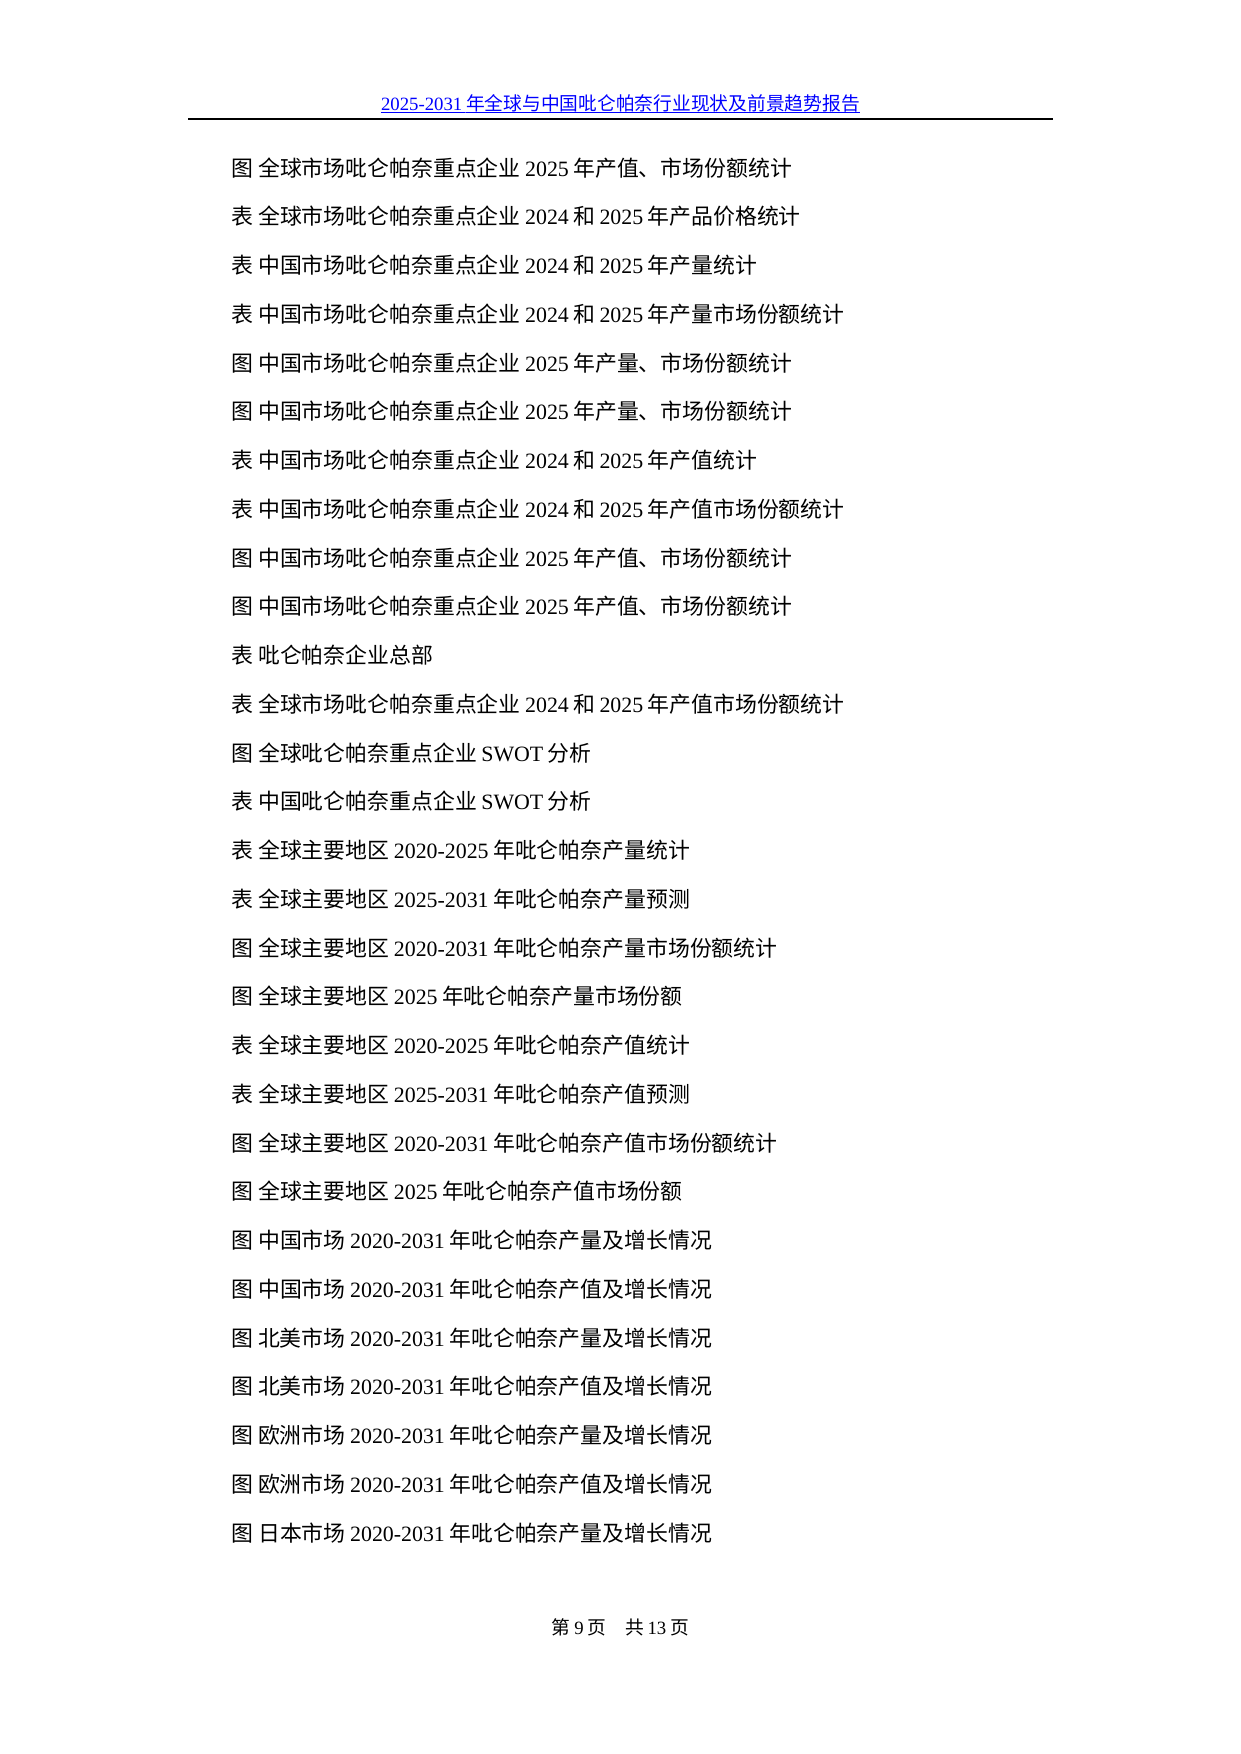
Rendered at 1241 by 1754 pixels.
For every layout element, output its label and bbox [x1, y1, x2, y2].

text [187, 150, 1053, 1548]
